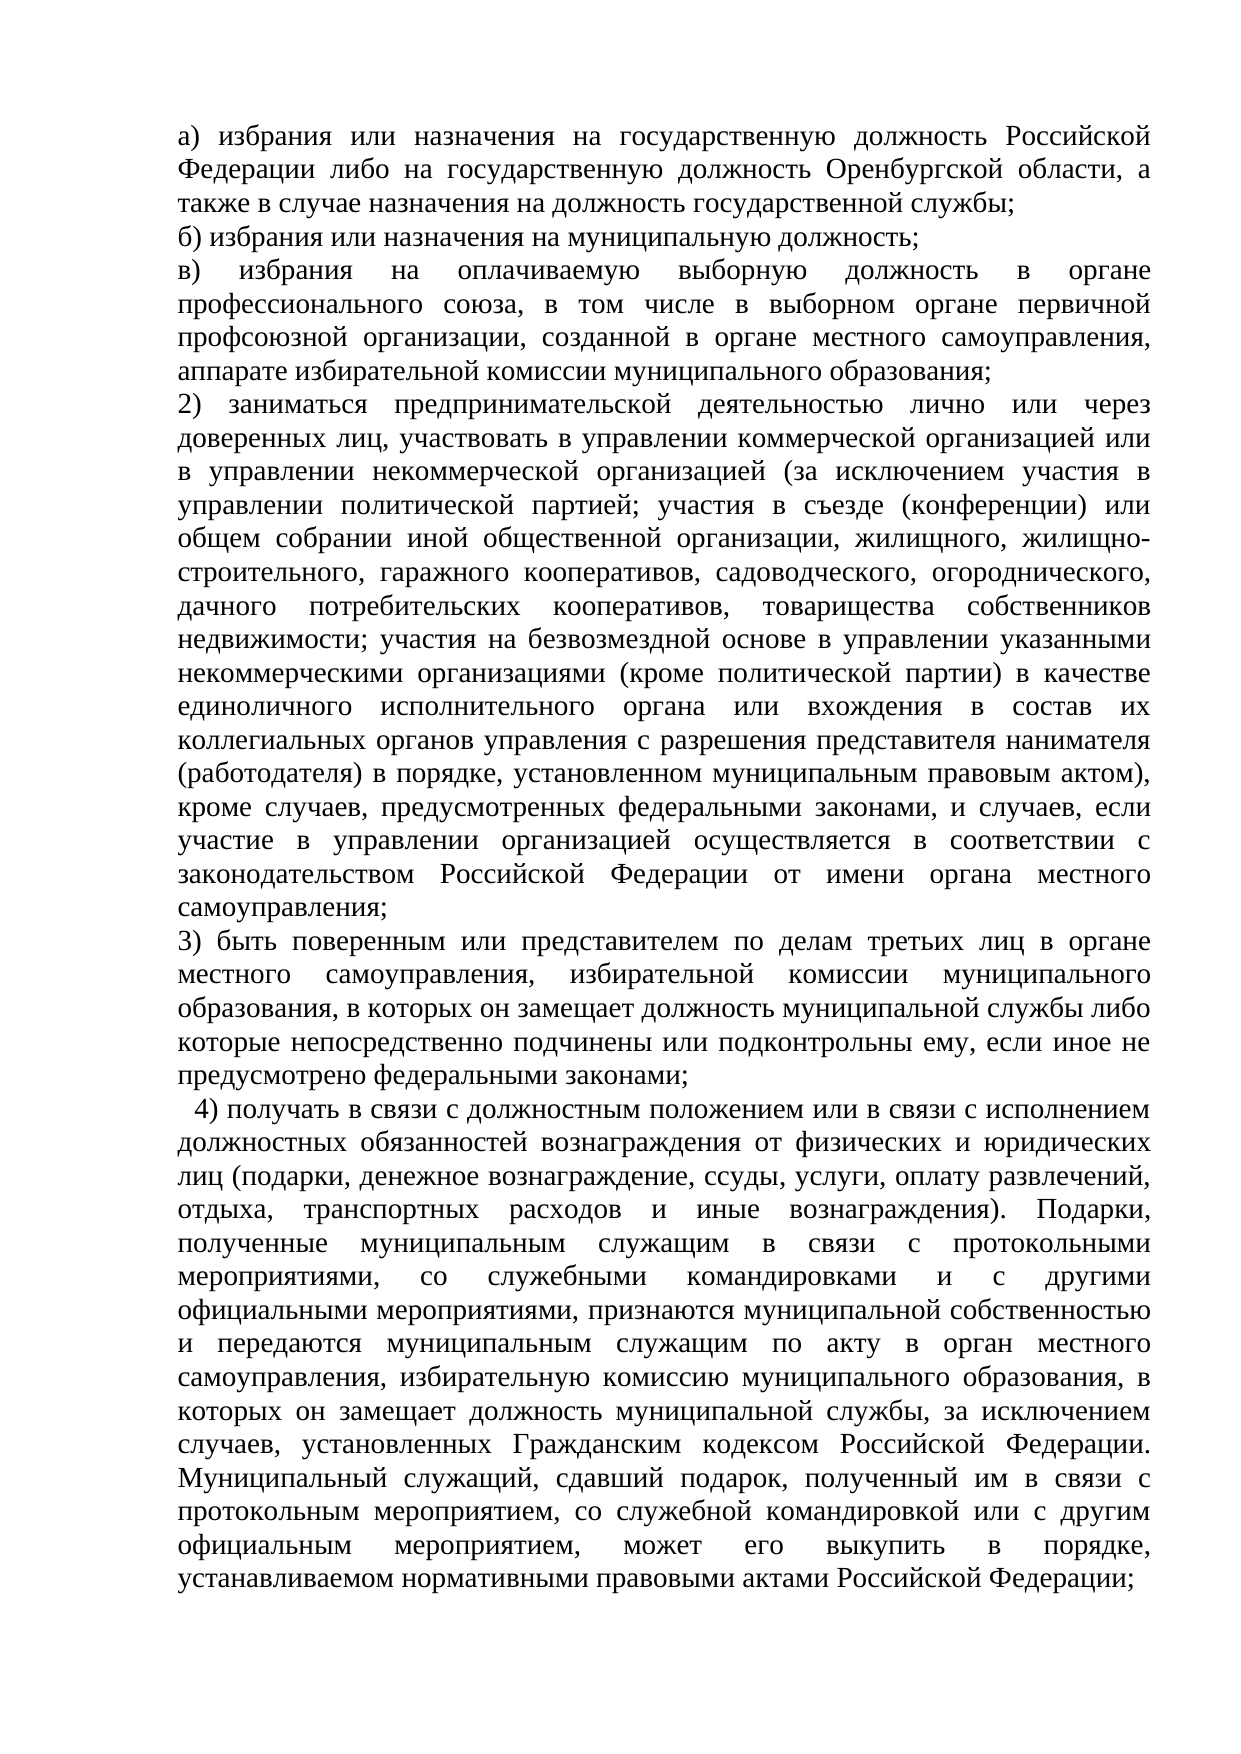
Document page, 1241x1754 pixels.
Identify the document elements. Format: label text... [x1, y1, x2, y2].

text 2) заниматься предпринимательской деятельностью лично или через доверенных лиц, участвовать в управлении коммерческой организацией или в управлении некоммерческой организацией (за исключением участия в управлении политической партией; участия в съезде (конференции) или общем собрании иной общественной организации, жилищного, жилищно-строительного, гаражного кооперативов, садоводческого, огороднического, дачного потребительских кооперативов, товарищества собственников недвижимости; участия на безвозмездной основе в управлении указанными некоммерческими организациями (кроме политической партии) в качестве единоличного исполнительного органа или вхождения в состав их коллегиальных органов управления с разрешения представителя нанимателя (работодателя) в порядке, установленном муниципальным правовым актом), кроме случаев, предусмотренных федеральными законами, и случаев, если участие в управлении организацией осуществляется в соответствии с законодательством Российской Федерации от имени органа местного самоуправления; [177, 386, 1152, 923]
text 4) получать в связи с должностным положением или в связи с исполнением должностных обязанностей вознаграждения от физических и юридических лиц (подарки, денежное вознаграждение, ссуды, услуги, оплату развлечений, отдыха, транспортных расходов и иные вознаграждения). Подарки, полученные муниципальным служащим в связи с протокольными мероприятиями, со служебными командировками и с другими официальными мероприятиями, признаются муниципальной собственностью и передаются муниципальным служащим по акту в орган местного самоуправления, избирательную комиссию муниципального образования, в которых он замещает должность муниципальной службы, за исключением случаев, установленных Гражданским кодексом Российской Федерации. Муниципальный служащий, сдавший подарок, полученный им в связи с протокольным мероприятием, со служебной командировкой или с другим официальным мероприятием, может его выкупить в порядке, устанавливаемом нормативными правовыми актами Российской Федерации; [177, 1091, 1152, 1594]
text а) избрания или назначения на государственную должность Российской Федерации либо на государственную должность Оренбургской области, а также в случае назначения на должность государственной службы; [177, 118, 1152, 219]
text 3) быть поверенным или представителем по делам третьих лиц в органе местного самоуправления, избирательной комиссии муниципального образования, в которых он замещает должность муниципальной службы либо которые непосредственно подчинены или подконтрольны ему, если иное не предусмотрено федеральными законами; [177, 923, 1152, 1091]
text б) избрания или назначения на муниципальную должность; [177, 219, 1152, 252]
text в) избрания на оплачиваемую выборную должность в органе профессионального союза, в том числе в выборном органе первичной профсоюзной организации, созданной в органе местного самоуправления, аппарате избирательной комиссии муниципального образования; [177, 252, 1152, 386]
